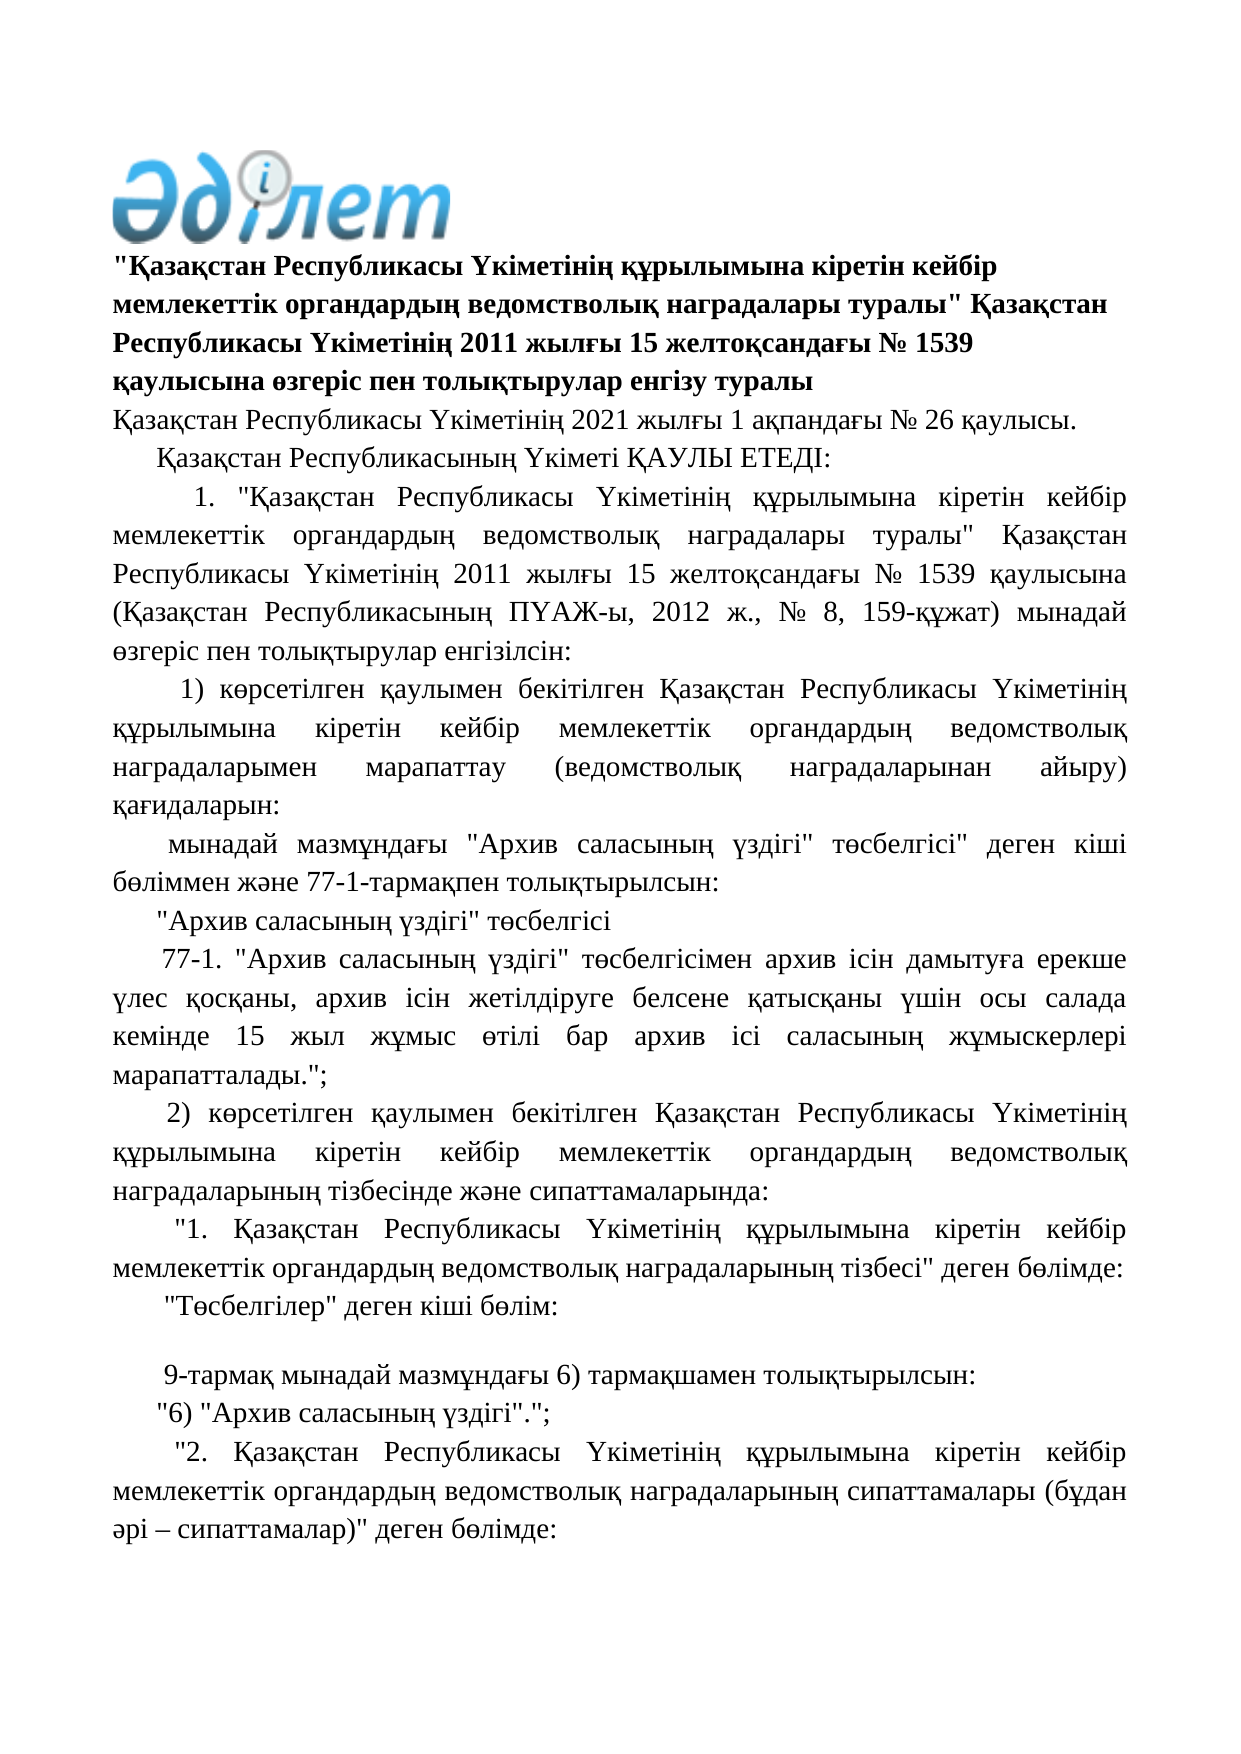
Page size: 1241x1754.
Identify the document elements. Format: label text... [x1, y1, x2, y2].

text "6) "Архив саласының үздігі"."; [112, 1396, 1128, 1429]
text "Қазақстан Республикасы Үкіметінің құрылымына кіретін кейбір мемлекеттік органдардың ведомстволық наградалары туралы" Қазақстан Республикасы Үкіметінің 2011 жылғы 15 желтоқсандағы № 1539 қаулысына өзгеріс пен толықтырулар енгізу туралы [112, 248, 1128, 397]
text Қазақстан Республикасы Үкіметінің 2021 жылғы 1 ақпандағы № 26 қаулысы. [112, 402, 1128, 435]
text 77-1. "Архив саласының үздігі" төсбелгісімен архив ісін дамытуға ерекше үлес қосқаны, архив ісін жетілдіруге белсене қатысқаны үшін осы салада кемінде 15 жыл жұмыс өтілі бар архив ісі саласының жұмыскерлері марапатталады."; [112, 941, 1128, 1091]
text мынадай мазмұндағы "Архив саласының үздігі" төсбелгісі" деген кіші бөліммен және 77-1-тармақпен толықтырылсын: [112, 826, 1128, 898]
text 2) көрсетілген қаулымен бекітілген Қазақстан Республикасы Үкіметінің құрылымына кіретін кейбір мемлекеттік органдардың ведомстволық наградаларының тізбесінде және сипаттамаларында: [112, 1096, 1128, 1206]
text "Архив саласының үздігі" төсбелгісі [112, 903, 1128, 936]
text "1. Қазақстан Республикасы Үкіметінің құрылымына кіретін кейбір мемлекеттік органдардың ведомстволық наградаларының тізбесі" деген бөлімде: [112, 1211, 1128, 1283]
text "Төсбелгілер" деген кіші бөлім: [112, 1288, 1128, 1322]
picture [112, 150, 451, 244]
text 9-тармақ мынадай мазмұндағы 6) тармақшамен толықтырылсын: [112, 1357, 1128, 1391]
text Қазақстан Республикасының Үкіметі ҚАУЛЫ ЕТЕДІ: [112, 440, 1128, 474]
text "2. Қазақстан Республикасы Үкіметінің құрылымына кіретін кейбір мемлекеттік органдардың ведомстволық наградаларының сипаттамалары (бұдан әрі – сипаттамалар)" деген бөлімде: [112, 1434, 1128, 1545]
text 1. "Қазақстан Республикасы Үкіметінің құрылымына кіретін кейбір мемлекеттік органдардың ведомстволық наградалары туралы" Қазақстан Республикасы Үкіметінің 2011 жылғы 15 желтоқсандағы № 1539 қаулысына (Қазақстан Республикасының ПҮАЖ-ы, 2012 ж., № 8, 159-құжат) мынадай өзгеріс пен толықтырулар енгізілсін: [112, 479, 1128, 667]
text 1) көрсетілген қаулымен бекітілген Қазақстан Республикасы Үкіметінің құрылымына кіретін кейбір мемлекеттік органдардың ведомстволық наградаларымен марапаттау (ведомстволық наградаларынан айыру) қағидаларын: [112, 672, 1128, 821]
